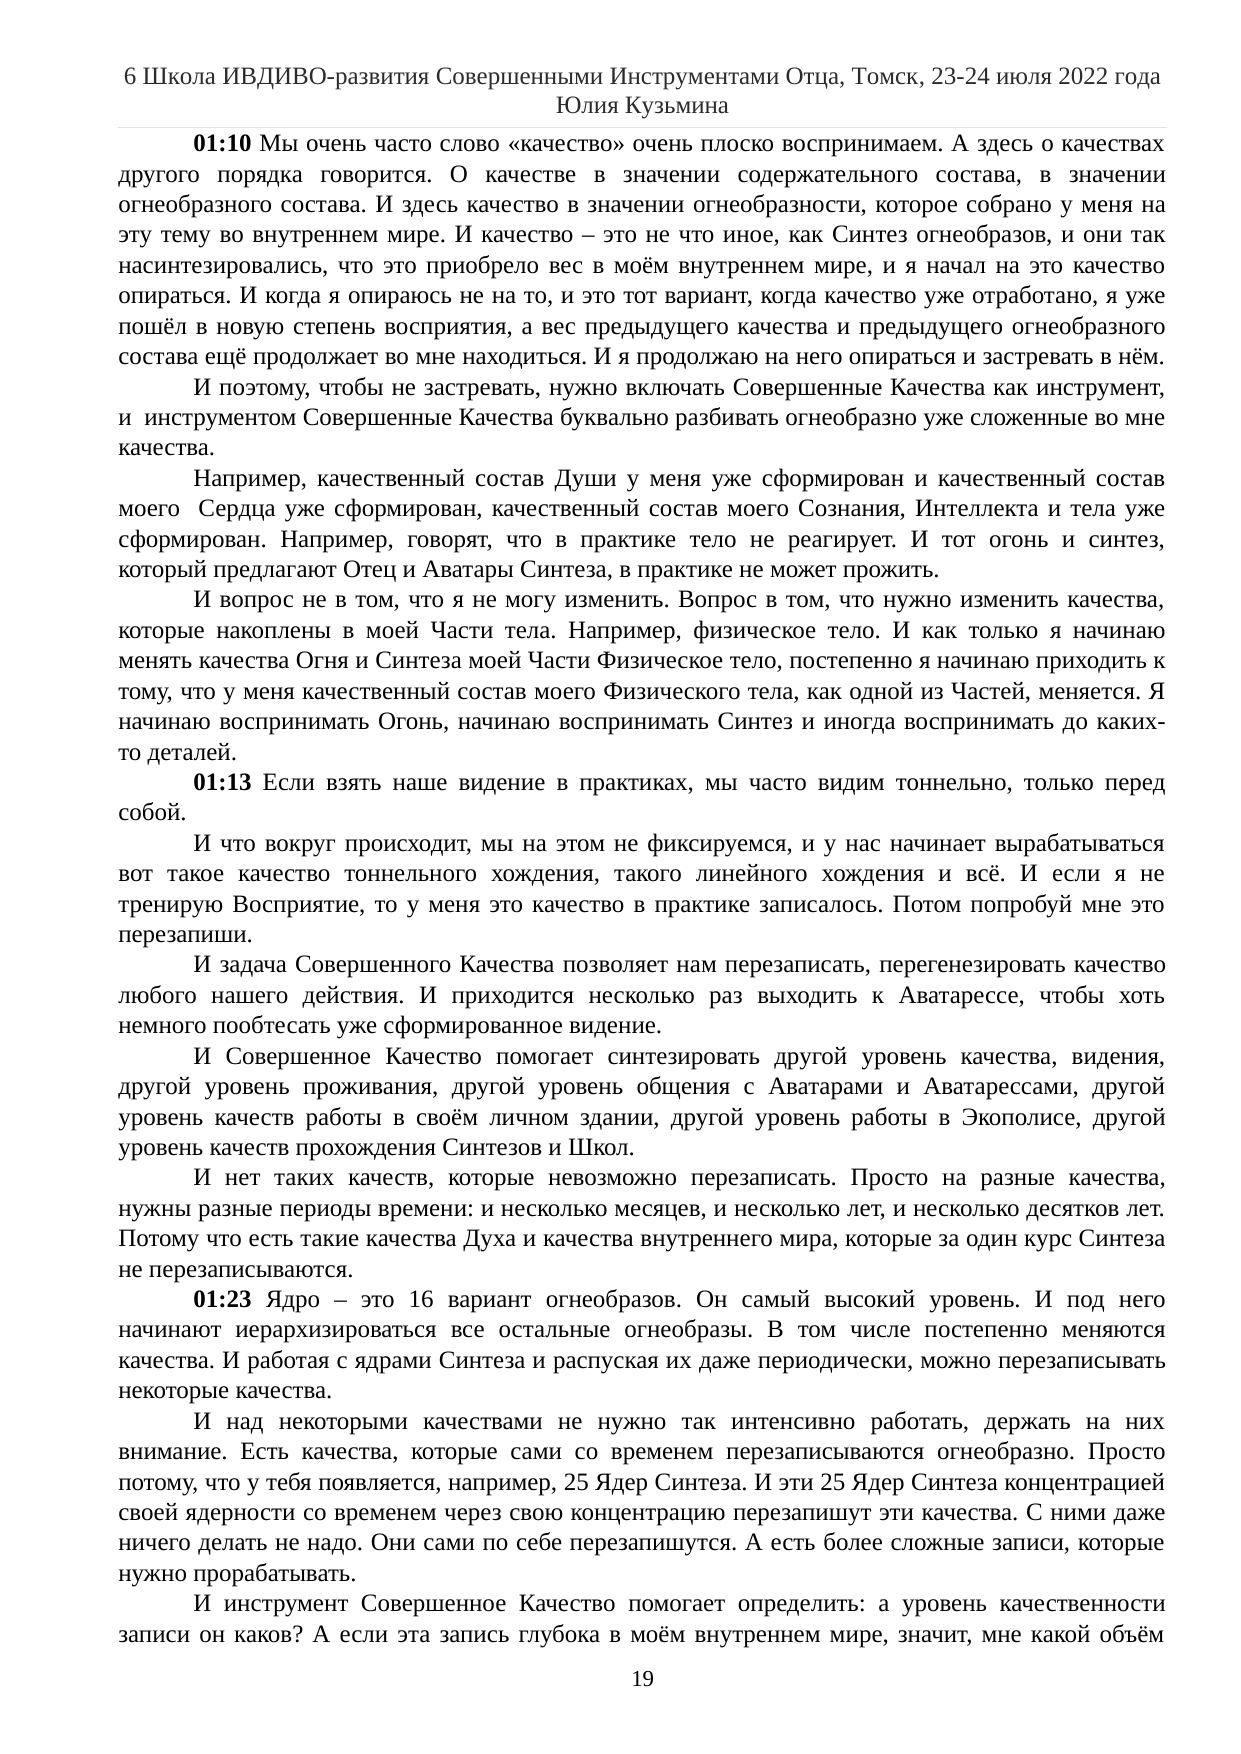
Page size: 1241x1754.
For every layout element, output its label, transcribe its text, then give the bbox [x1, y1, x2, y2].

text И что вокруг происходит, мы на этом не фиксируемся, и у нас начинает вырабатываться вот такое качество тоннельного хождения, такого линейного хождения и всё. И если я не тренирую Восприятие, то у меня это качество в практике записалось. Потом попробуй мне это перезапиши. [118, 828, 1167, 948]
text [118, 1588, 1167, 1647]
text И нет таких качеств, которые невозможно перезаписать. Просто на разные качества, нужны разные периоды времени: и несколько месяцев, и несколько лет, и несколько десятков лет. Потому что есть такие качества Духа и качества внутреннего мира, которые за один курс Синтеза не перезаписываются. [118, 1162, 1167, 1282]
text 01:23 Ядро – это 16 вариант огнеобразов. Он самый высокий уровень. И под него начинают иерархизироваться все остальные огнеобразы. В том числе постепенно меняются качества. И работая с ядрами Синтеза и распуская их даже периодически, можно перезаписывать некоторые качества. [118, 1284, 1167, 1404]
text И задача Совершенного Качества позволяет нам перезаписать, перегенезировать качество любого нашего действия. И приходится несколько раз выходить к Аватарессе, чтобы хоть немного пообтесать уже сформированное видение. [118, 949, 1167, 1039]
text И над некоторыми качествами не нужно так интенсивно работать, держать на них внимание. Есть качества, которые сами со временем перезаписываются огнеобразно. Просто потому, что у тебя появляется, например, 25 Ядер Синтеза. И эти 25 Ядер Синтеза концентрацией своей ядерности со временем через свою концентрацию перезапишут эти качества. С ними даже ничего делать не надо. Они сами по себе перезапишутся. А есть более сложные записи, которые нужно прорабатывать. [118, 1406, 1167, 1587]
text И Совершенное Качество помогает синтезировать другой уровень качества, видения, другой уровень проживания, другой уровень общения с Аватарами и Аватарессами, другой уровень качеств работы в своём личном здании, другой уровень работы в Экополисе, другой уровень качеств прохождения Синтезов и Школ. [118, 1041, 1167, 1161]
text И вопрос не в том, что я не могу изменить. Вопрос в том, что нужно изменить качества, которые накоплены в моей Части тела. Например, физическое тело. И как только я начинаю менять качества Огня и Синтеза моей Части Физическое тело, постепенно я начинаю приходить к тому, что у меня качественный состав моего Физического тела, как одной из Частей, меняется. Я начинаю воспринимать Огонь, начинаю воспринимать Синтез и иногда воспринимать до каких-то деталей. [118, 584, 1167, 765]
text 01:10 Мы очень часто слово «качество» очень плоско воспринимаем. А здесь о качествах другого порядка говорится. О качестве в значении содержательного состава, в значении огнеобразного состава. И здесь качество в значении огнеобразности, которое собрано у меня на эту тему во внутреннем мире. И качество – это не что иное, как Синтез огнеобразов, и они так насинтезировались, что это приобрело вес в моём внутреннем мире, и я начал на это качество опираться. И когда я опираюсь не на то, и это тот вариант, когда качество уже отработано, я уже пошёл в новую степень восприятия, а вес предыдущего качества и предыдущего огнеобразного состава ещё продолжает во мне находиться. И я продолжаю на него опираться и застревать в нём. И поэтому, чтобы не застревать, нужно включать Совершенные Качества как инструмент, и инструментом Совершенные Качества буквально разбивать огнеобразно уже сложенные во мне качества. Например, качественный состав Души у меня уже сформирован и качественный состав моего Сердца уже сформирован, качественный состав моего Сознания, Интеллекта и тела уже сформирован. Например, говорят, что в практике тело не реагирует. И тот огонь и синтез, который предлагают Отец и Аватары Синтеза, в практике не может прожить. [118, 128, 1167, 583]
text 01:13 Если взять наше видение в практиках, мы часто видим тоннельно, только перед собой. [118, 767, 1167, 826]
